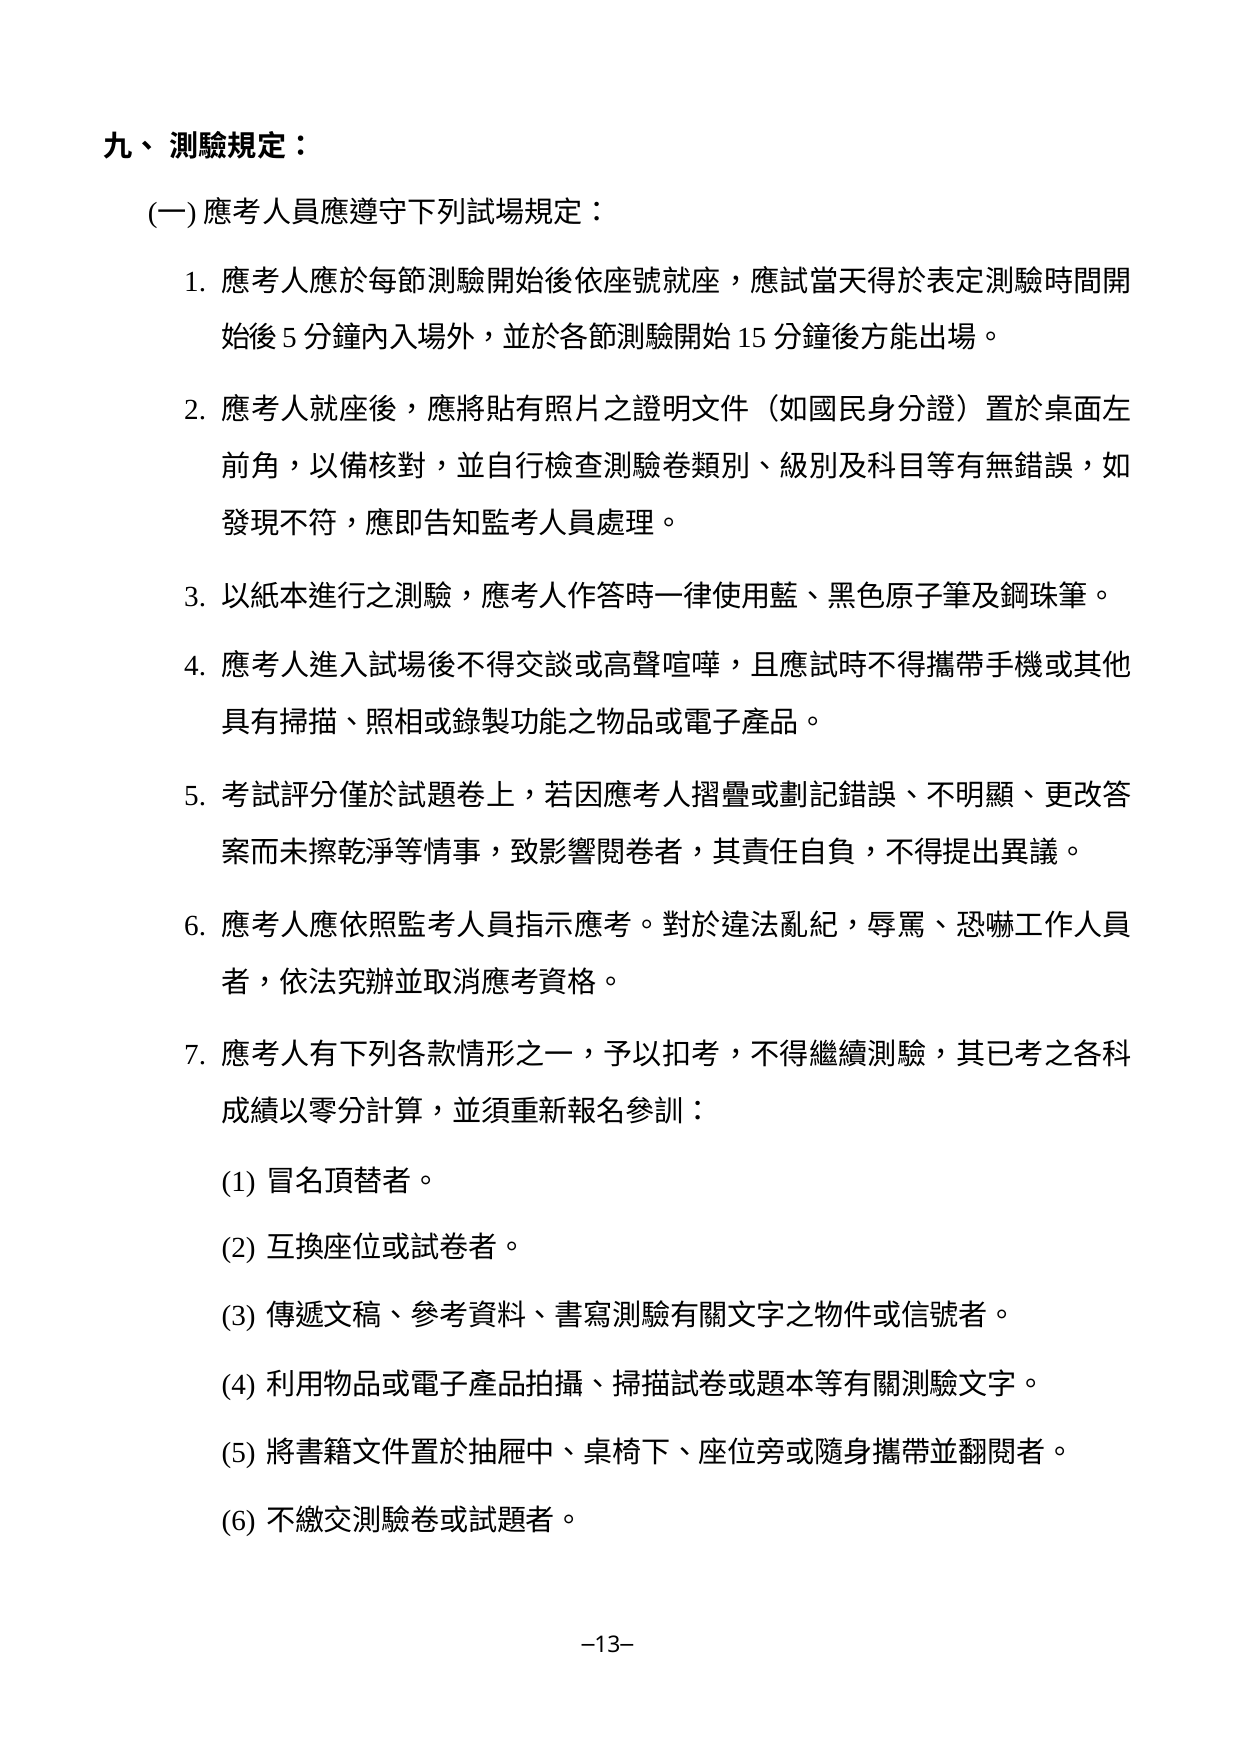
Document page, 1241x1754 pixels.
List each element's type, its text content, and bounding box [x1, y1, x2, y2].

list 冒名頂替者。 [221, 1160, 1144, 1200]
list 不繳交測驗卷或試題者。 [221, 1497, 1144, 1539]
list 傳遞文稿、參考資料、書寫測驗有關文字之物件或信號者。 [221, 1292, 1144, 1334]
list 將書籍文件置於抽屜中、桌椅下、座位旁或隨身攜帶並翻閱者。 [221, 1428, 1144, 1471]
list 應考人有下列各款情形之一，予以扣考，不得繼續測驗，其已考之各科成績以零分計算，並須重新報名參訓： [184, 1031, 1133, 1129]
list 應考人應於每節測驗開始後依座號就座，應試當天得於表定測驗時間開始後 5 分鐘內入場外，並於各節測驗開始 15 分鐘後方能出場。 [184, 257, 1133, 356]
list 應考人進入試場後不得交談或高聲喧嘩，且應試時不得攜帶手機或其他具有掃描、照相或錄製功能之物品或電子產品。 [184, 642, 1133, 741]
list 應考人應依照監考人員指示應考。對於違法亂紀，辱罵、恐嚇工作人員者，依法究辦並取消應考資格。 [184, 901, 1133, 1001]
list 以紙本進行之測驗，應考人作答時一律使用藍、黑色原子筆及鋼珠筆。 [184, 573, 1144, 615]
list 應考人就座後，應將貼有照片之證明文件（如國民身分證）置於桌面左前角，以備核對，並自行檢查測驗卷類別、級別及科目等有無錯誤，如發現不符，應即告知監考人員處理。 [184, 386, 1133, 542]
list 考試評分僅於試題卷上，若因應考人摺疊或劃記錯誤、不明顯、更改答案而未擦乾淨等情事，致影響閱卷者，其責任自負，不得提出異議。 [184, 771, 1133, 871]
list 互換座位或試卷者。 [221, 1226, 1144, 1266]
list 利用物品或電子產品拍攝、掃描試卷或題本等有關測驗文字。 [221, 1361, 1144, 1403]
subtitle 九、 測驗規定： [103, 127, 1144, 164]
text (一) 應考人員應遵守下列試場規定： [148, 188, 1144, 231]
